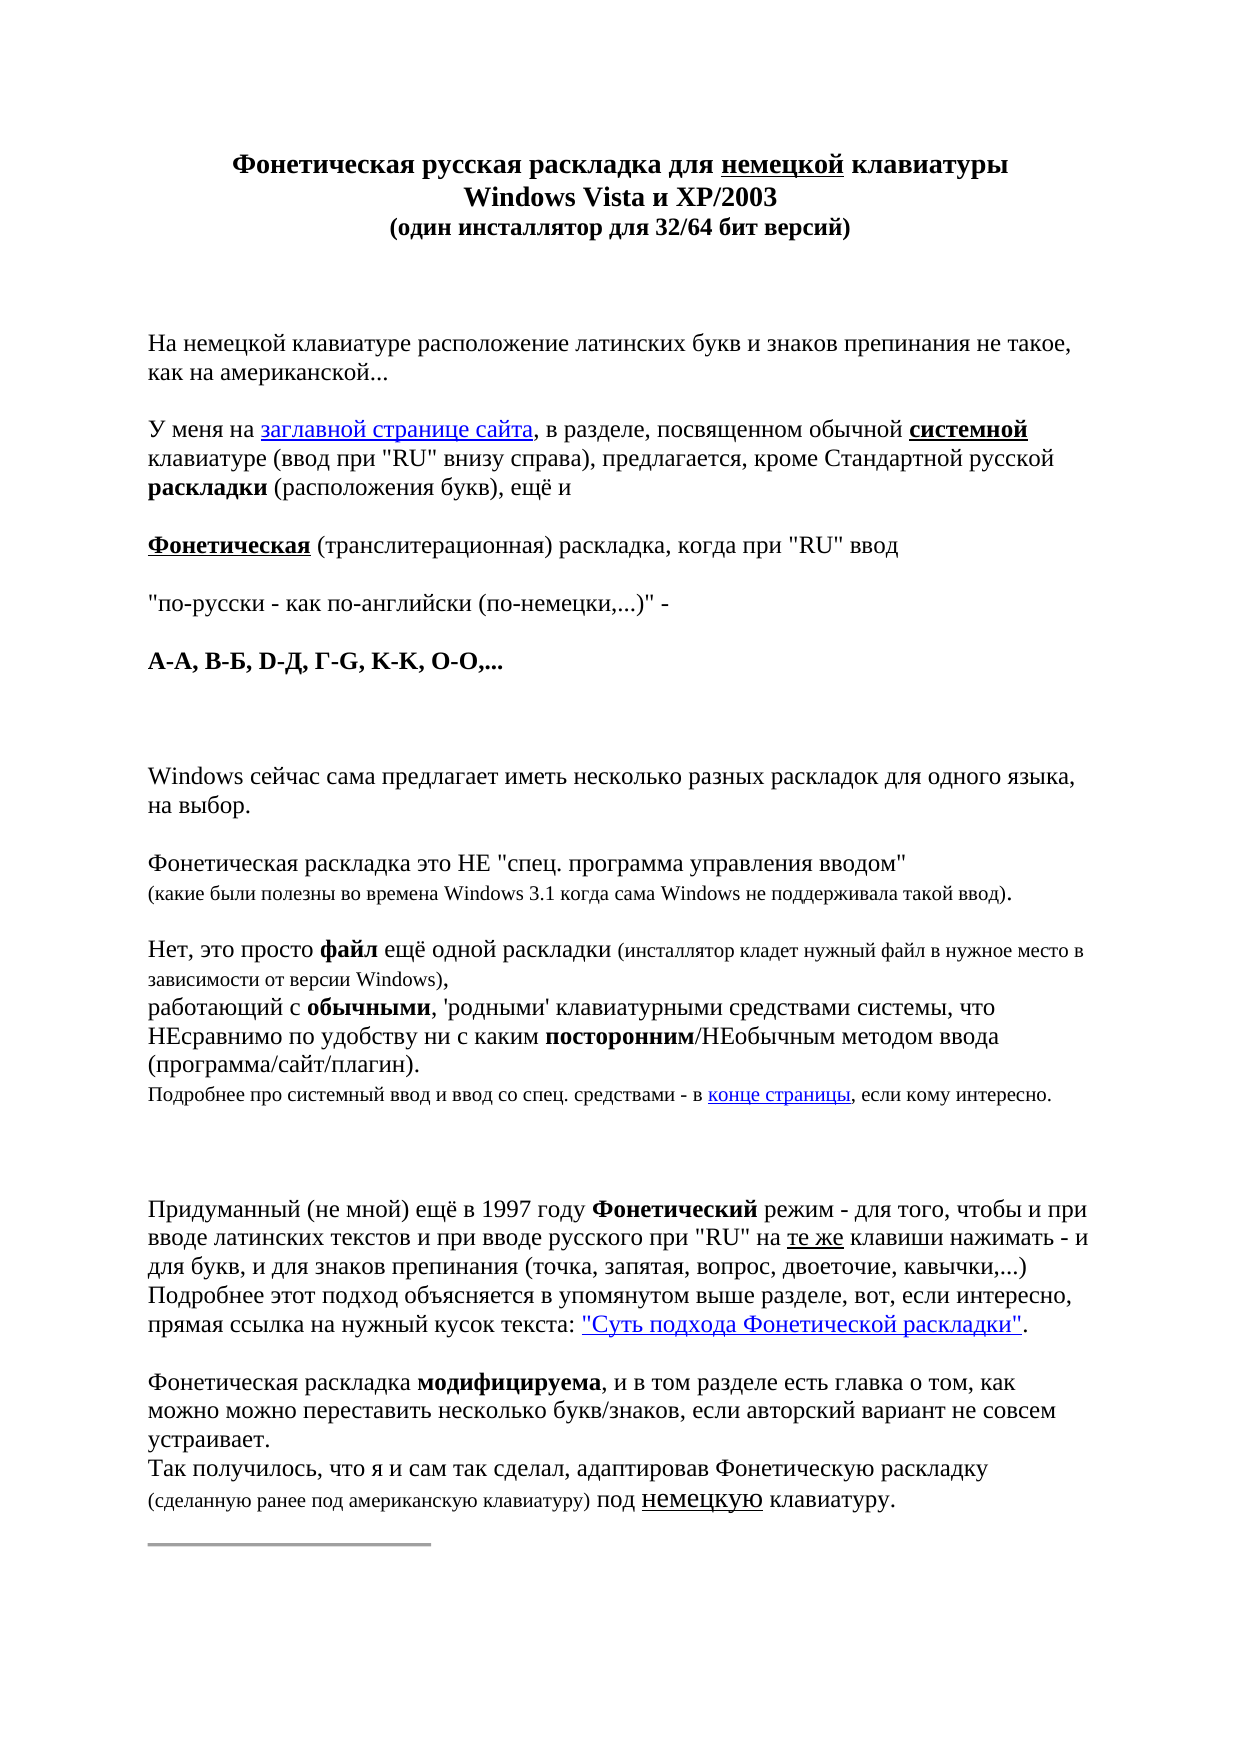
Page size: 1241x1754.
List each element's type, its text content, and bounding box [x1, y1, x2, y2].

text У меня на заглавной странице сайта, в разделе, посвященном обычной системной клавиатуре (ввод при "RU" внизу справа), предлагается, кроме Стандартной русской раскладки (расположения букв), ещё и [148, 414, 1093, 501]
text Нет, это просто файл ещё одной раскладки (инсталлятор кладет нужный файл в нужное место в зависимости от версии Windows), работающий с обычными, 'родными' клавиатурными средствами системы, что НЕсравнимо по удобству ни с каким посторонним/НЕобычным методом ввода (программа/сайт/плагин). Подробнее про системный ввод и ввод со спец. средствами - в конце страницы, если кому интересно. [148, 934, 1093, 1107]
text Фонетическая русская раскладка для немецкой клавиатуры Windows Vista и XP/2003 (один инсталлятор для 32/64 бит версий) [148, 148, 1093, 241]
text На немецкой клавиатуре расположение латинских букв и знаков препинания не такое, как на американской... [148, 270, 1093, 385]
text Windows сейчас сама предлагает иметь несколько разных раскладок для одного языка, на выбор. [148, 704, 1093, 819]
text Фонетическая (транслитерационная) раскладка, когда при "RU" ввод [148, 530, 1093, 559]
text Фонетическая раскладка модифицируема, и в том разделе есть главка о том, как можно можно переставить несколько букв/знаков, если авторский вариант не совсем устраивает. Так получилось, что я и сам так сделал, адаптировав Фонетическую раскладку (сделанную ранее под американскую клавиатуру) под немецкую клавиатуру. [148, 1367, 1093, 1514]
text Фонетическая раскладка это НЕ "спец. программа управления вводом" (какие были полезны во времена Windows 3.1 когда сама Windows не поддерживала такой ввод). [148, 848, 1093, 905]
text "по-русски - как по-английски (по-немецки,...)" - [148, 588, 1093, 617]
text Придуманный (не мной) ещё в 1997 году Фонетический режим - для того, чтобы и при вводе латинских текстов и при вводе русского при "RU" на те же клавиши нажимать - и для букв, и для знаков препинания (точка, запятая, вопрос, двоеточие, кавычки,...) Подробнее этот подход объясняется в упомянутом выше разделе, вот, если интересно, прямая ссылка на нужный кусок текста: "Суть подхода Фонетической раскладки". [148, 1136, 1093, 1337]
text А-А, B-Б, D-Д, Г-G, K-K, O-O,... [148, 646, 1093, 674]
